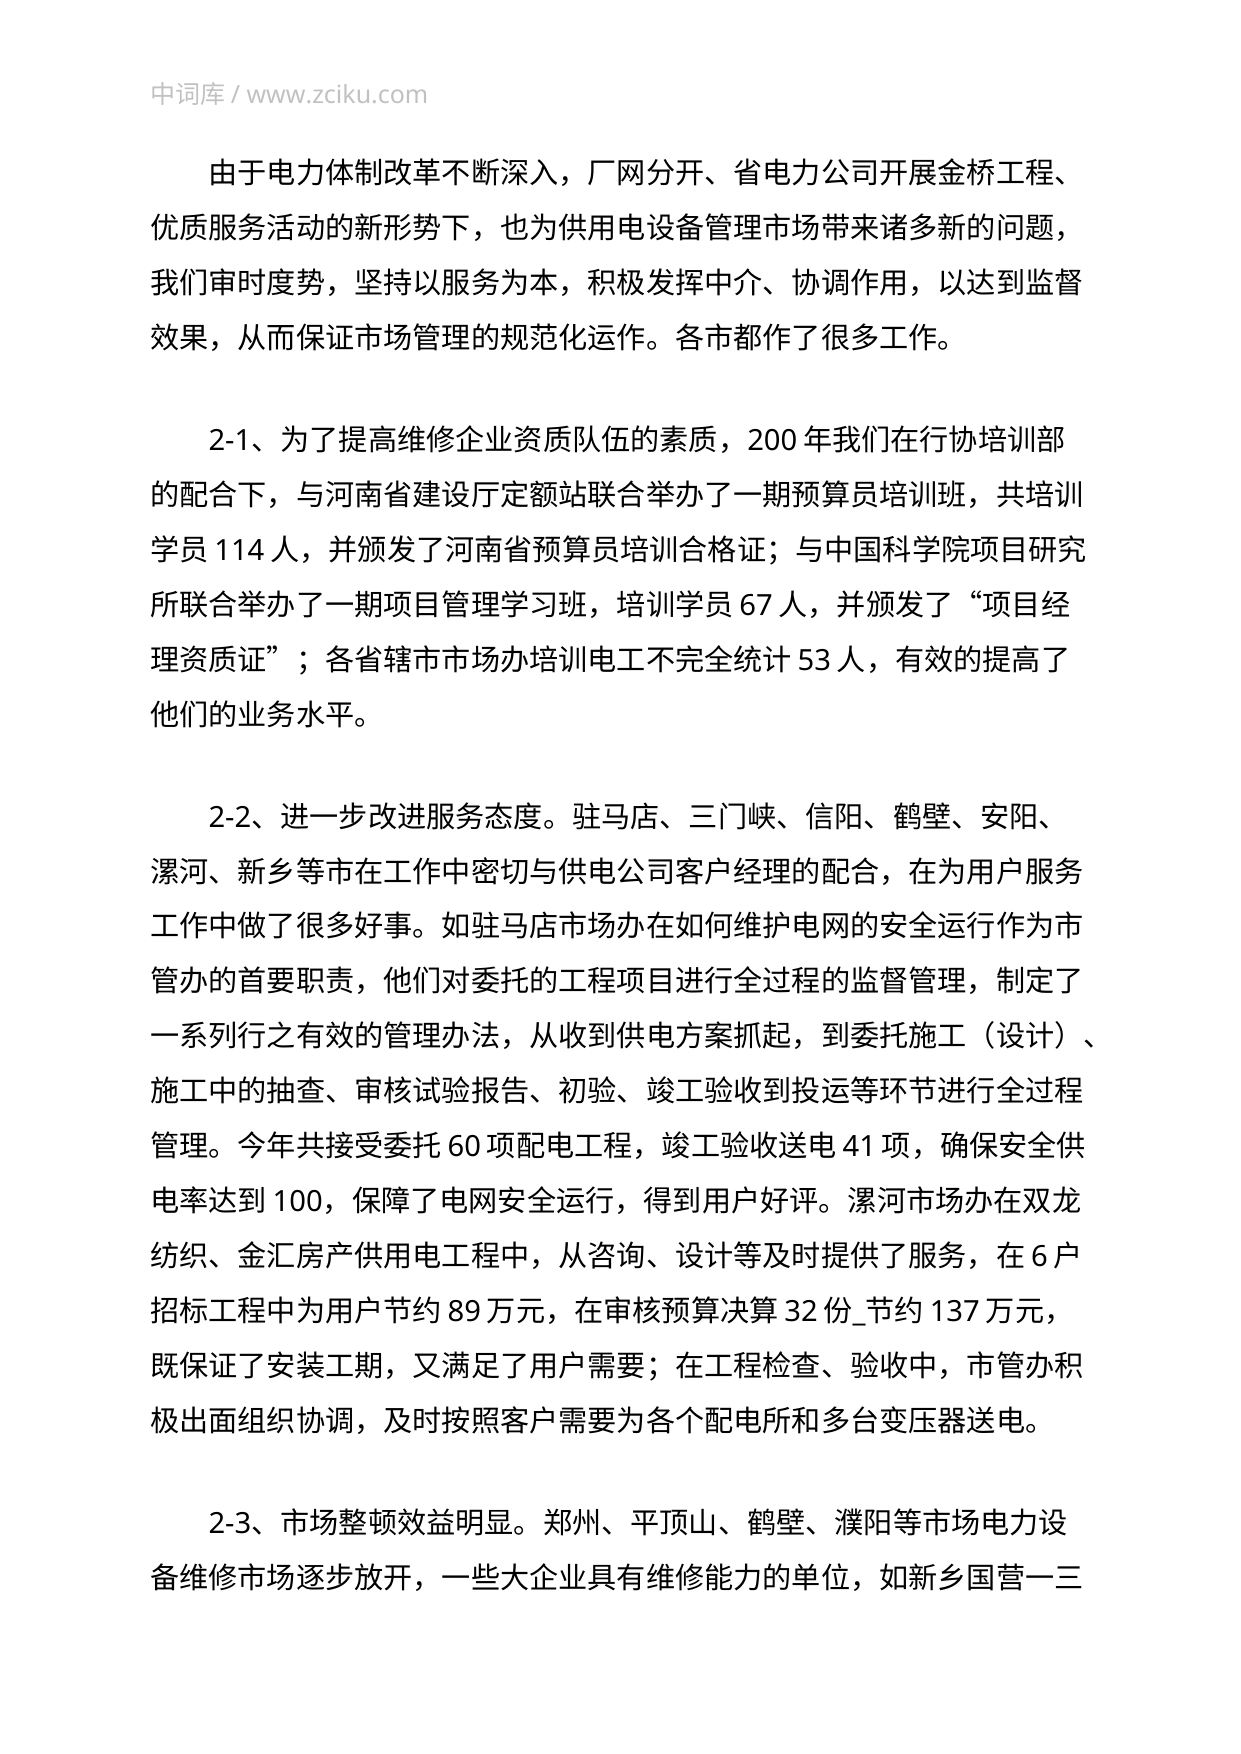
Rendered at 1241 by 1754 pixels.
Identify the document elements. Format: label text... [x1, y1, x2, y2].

text 2-1、为了提高维修企业资质队伍的素质，200年我们在行协培训部的配合下，与河南省建设厅定额站联合举办了一期预算员培训班，共培训学员114人，并颁发了河南省预算员培训合格证；与中国科学院项目研究所联合举办了一期项目管理学习班，培训学员67人，并颁发了“项目经理资质证”；各省辖市市场办培训电工不完全统计53人，有效的提高了他们的业务水平。 [150, 416, 1090, 734]
text 2-2、进一步改进服务态度。驻马店、三门峡、信阳、鹤壁、安阳、漯河、新乡等市在工作中密切与供电公司客户经理的配合，在为用户服务工作中做了很多好事。如驻马店市场办在如何维护电网的安全运行作为市管办的首要职责，他们对委托的工程项目进行全过程的监督管理，制定了一系列行之有效的管理办法，从收到供电方案抓起，到委托施工（设计）、施工中的抽查、审核试验报告、初验、竣工验收到投运等环节进行全过程管理。今年共接受委托60项配电工程，竣工验收送电41项，确保安全供电率达到100，保障了电网安全运行，得到用户好评。漯河市场办在双龙纺织、金汇房产供用电工程中，从咨询、设计等及时提供了服务，在6户招标工程中为用户节约89万元，在审核预算决算32份_节约137万元，既保证了安装工期，又满足了用户需要；在工程检查、验收中，市管办积极出面组织协调，及时按照客户需要为各个配电所和多台变压器送电。 [150, 793, 1090, 1440]
text 由于电力体制改革不断深入，厂网分开、省电力公司开展金桥工程、优质服务活动的新形势下，也为供用电设备管理市场带来诸多新的问题，我们审时度势，坚持以服务为本，积极发挥中介、协调作用，以达到监督效果，从而保证市场管理的规范化运作。各市都作了很多工作。 [150, 150, 1090, 357]
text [150, 1499, 1090, 1597]
